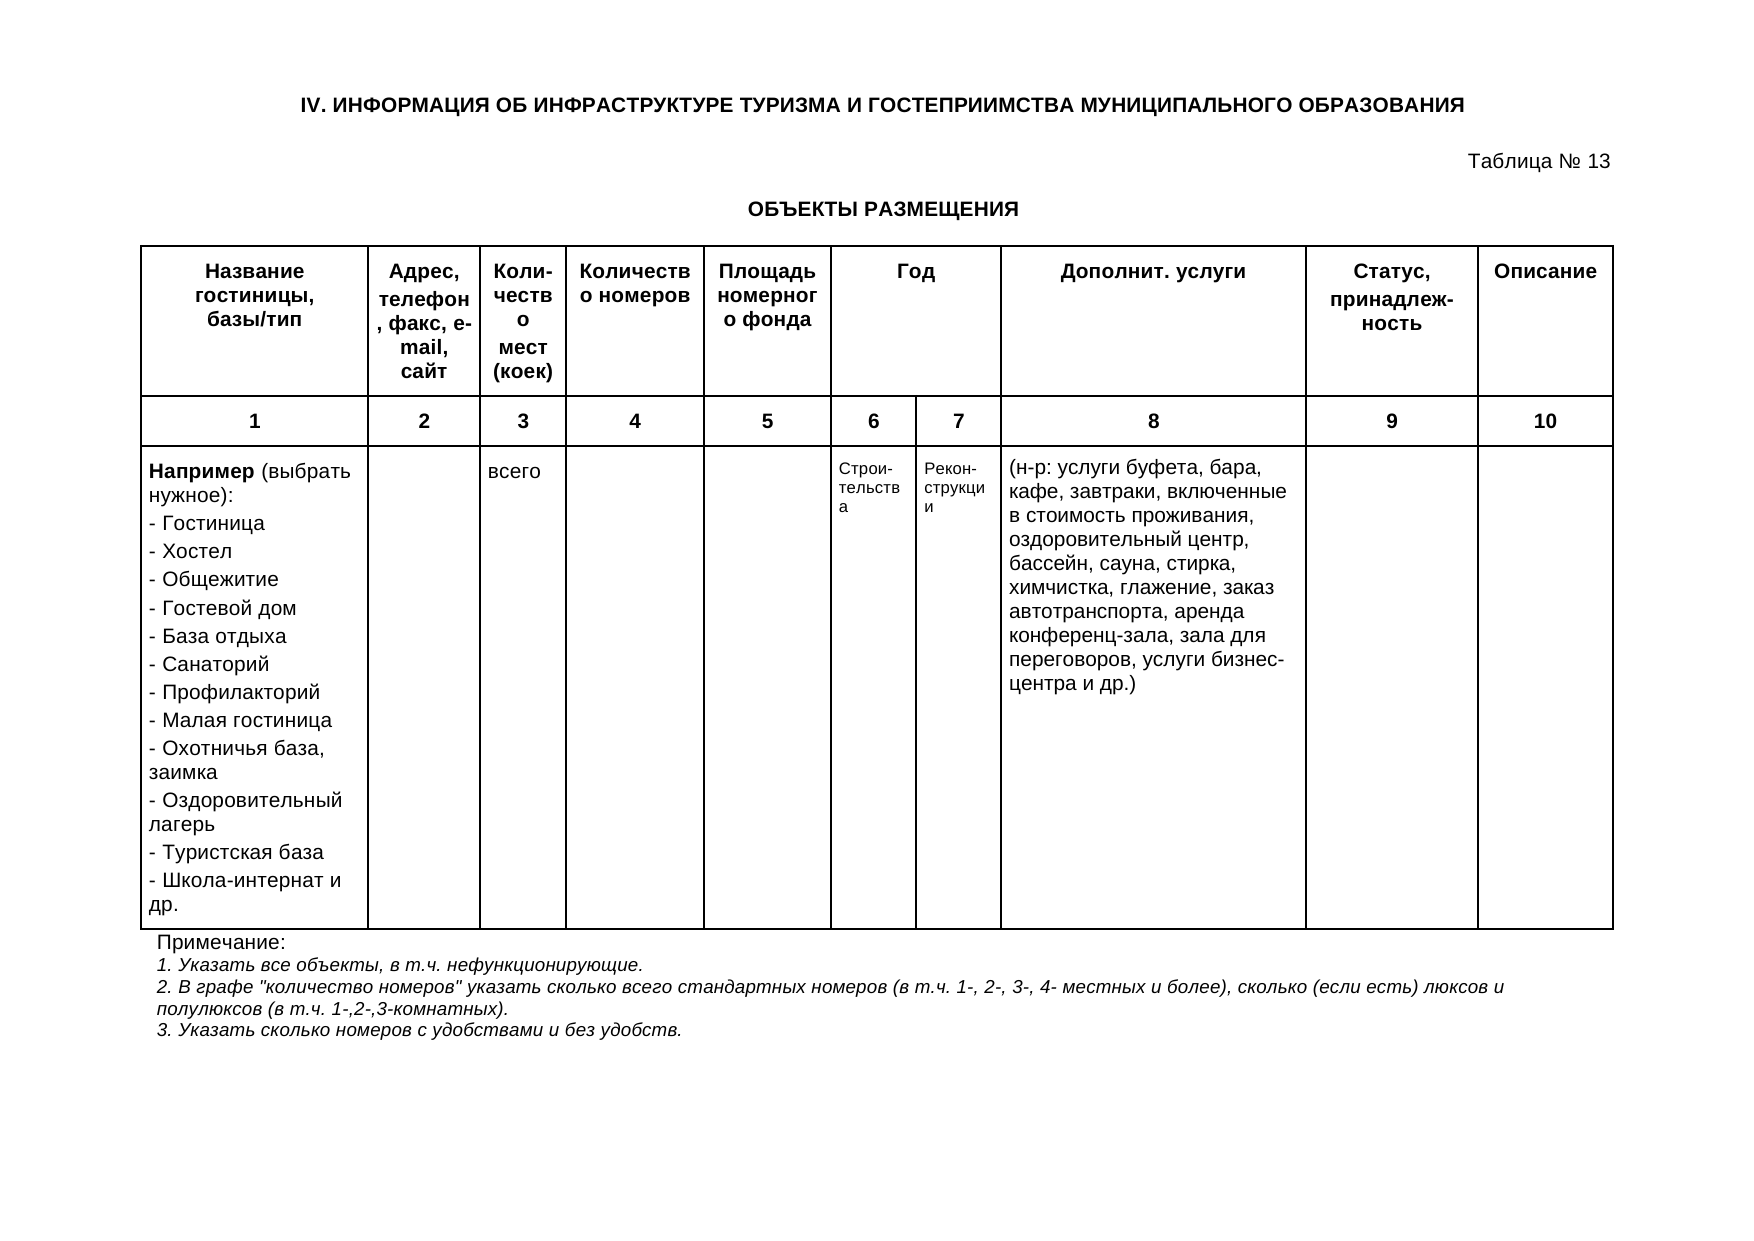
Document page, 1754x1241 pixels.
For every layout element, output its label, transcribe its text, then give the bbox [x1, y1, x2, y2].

table_cell 4 [567, 397, 703, 445]
table_cell 6 [832, 397, 915, 445]
table_cell 5 [705, 397, 830, 445]
text 1. Указать все объекты, в т.ч. нефункционирующие. [157, 954, 1610, 976]
table_header Количество номеров [567, 247, 703, 395]
table_cell 9 [1307, 397, 1477, 445]
table_cell Строи-тельства [832, 447, 915, 928]
table_header Название гостиницы, базы/тип [142, 247, 367, 395]
table_header Описание [1479, 247, 1612, 395]
table_cell [1479, 447, 1612, 928]
text Примечание: [157, 930, 1610, 954]
table_header Коли-чество мест (коек) [481, 247, 565, 395]
table_header Адрес, телефон, факс, e-mail, сайт [369, 247, 479, 395]
table_header Статус, принадлеж-ность [1307, 247, 1477, 395]
table_cell [567, 447, 703, 928]
table_header Площадь номерного фонда [705, 247, 830, 395]
text IV. ИНФОРМАЦИЯ ОБ ИНФРАСТРУКТУРЕ ТУРИЗМА И ГОСТЕПРИИМСТВА МУНИЦИПАЛЬНОГО ОБРАЗОВАНИЯ [156, 93, 1610, 117]
table_cell [705, 447, 830, 928]
table_cell [1307, 447, 1477, 928]
table_cell 3 [481, 397, 565, 445]
table_cell [369, 447, 479, 928]
text ОБЪЕКТЫ РАЗМЕЩЕНИЯ [157, 197, 1610, 221]
text Таблица № 13 [157, 149, 1610, 173]
table_cell Например (выбрать нужное): - Гостиница - Хостел - Общежитие - Гостевой дом - База отдыха - Санаторий - Профилакторий - Малая гостиница - Охотничья база, заимка - Оздоровительный лагерь - Туристская база - Школа-интернат и др. [142, 447, 367, 928]
text 3. Указать сколько номеров с удобствами и без удобств. [157, 1019, 1610, 1040]
table_cell 7 [917, 397, 1000, 445]
table_cell Рекон-струкции [917, 447, 1000, 928]
table_cell всего [481, 447, 565, 928]
table_cell 8 [1002, 397, 1305, 445]
table_header Год [832, 247, 1000, 395]
table_cell (н-р: услуги буфета, бара, кафе, завтраки, включенные в стоимость проживания, оздоровительный центр, бассейн, сауна, стирка, химчистка, глажение, заказ автотранспорта, аренда конференц-зала, зала для переговоров, услуги бизнес-центра и др.) [1002, 447, 1305, 928]
table_cell 2 [369, 397, 479, 445]
table_cell 10 [1479, 397, 1612, 445]
table_header Дополнит. услуги [1002, 247, 1305, 395]
text 2. В графе "количество номеров" указать сколько всего стандартных номеров (в т.ч. 1-, 2-, 3-, 4- местных и более), сколько (если есть) люксов и полулюксов (в т.ч. 1-,2-,3-комнатных). [157, 976, 1610, 1019]
table_cell 1 [142, 397, 367, 445]
